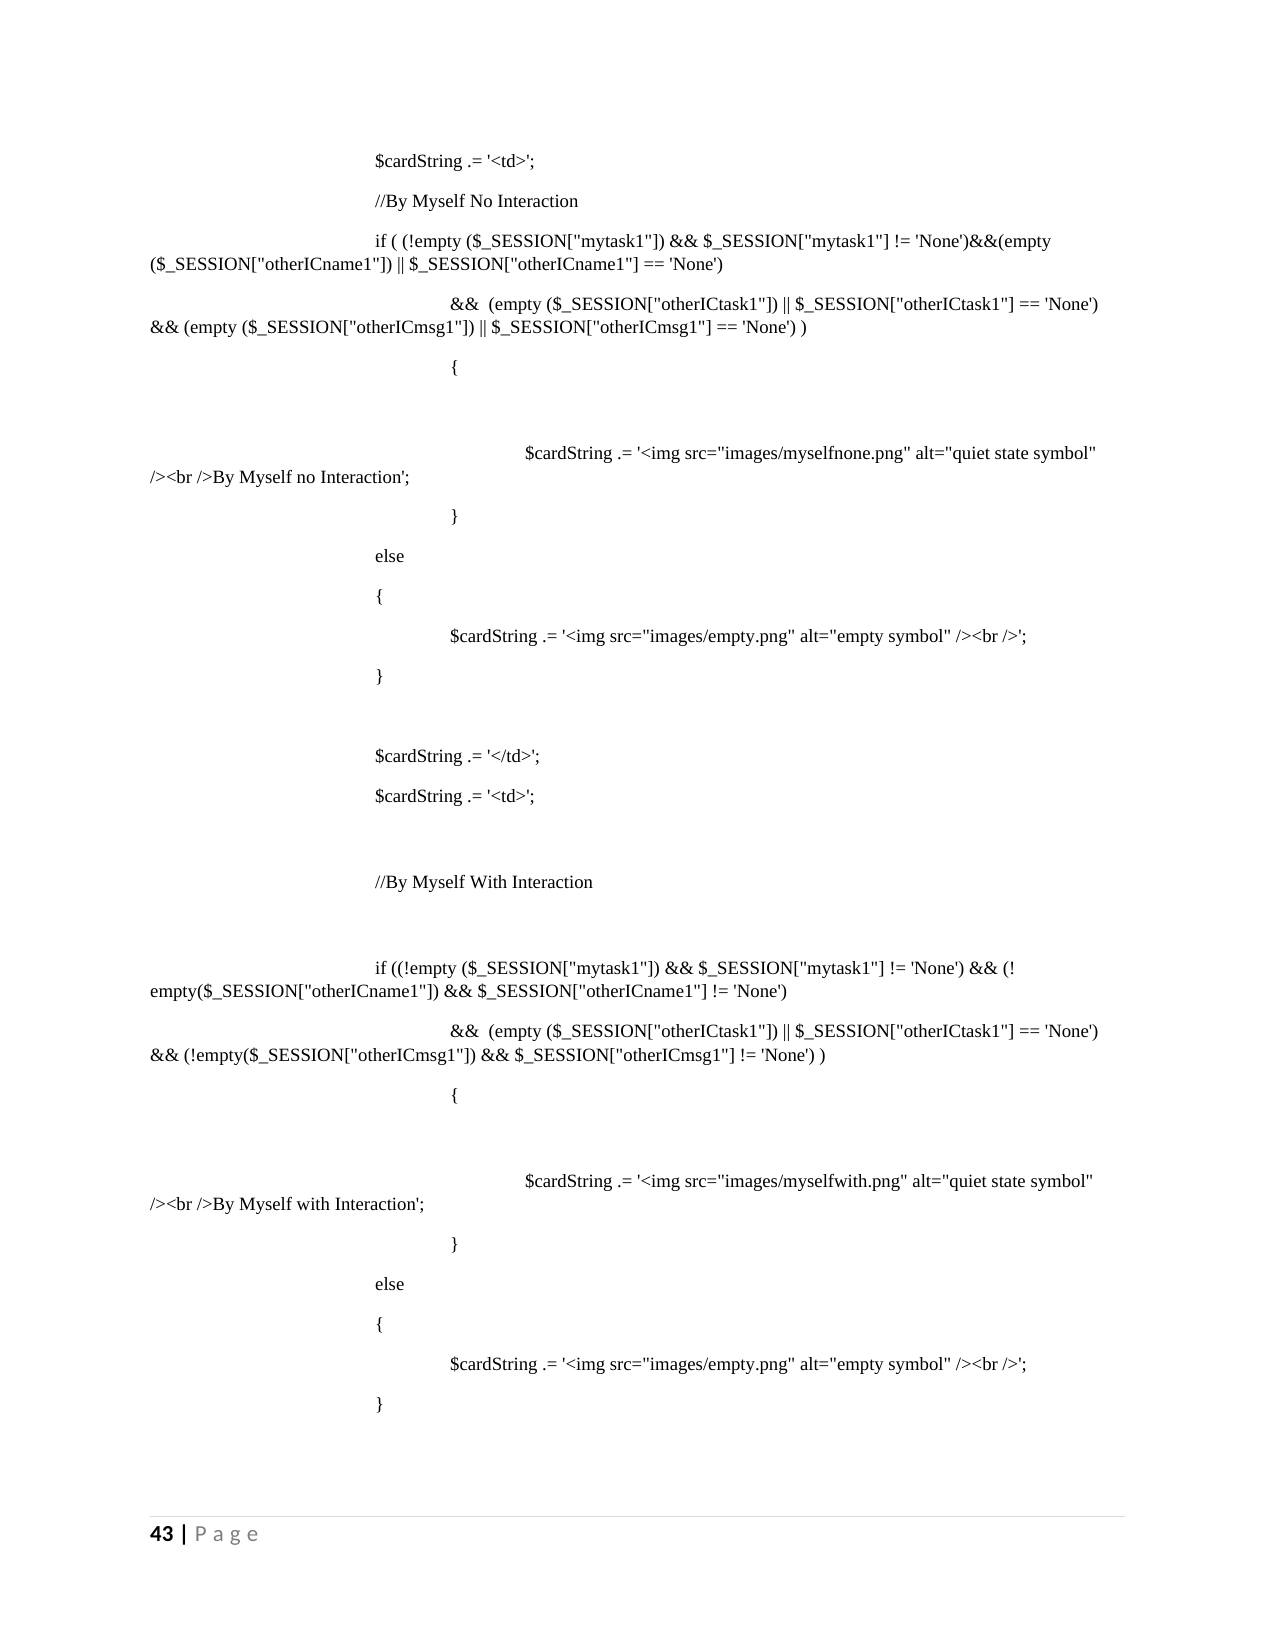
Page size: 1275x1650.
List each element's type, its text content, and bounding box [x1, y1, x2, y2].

text $cardString .= '<img src="images/empty.png" alt="empty symbol" /><br />'; [150, 625, 1125, 647]
text } [150, 665, 1125, 687]
text $cardString .= '<td>'; [150, 785, 1125, 806]
text $cardString .= '</td>'; [150, 745, 1125, 766]
text $cardString .= '<img src="images/myselfwith.png" alt="quiet state symbol" /><br />By Myself with Interaction'; [150, 1170, 1125, 1214]
text } [150, 505, 1125, 527]
text $cardString .= '<img src="images/empty.png" alt="empty symbol" /><br />'; [150, 1352, 1125, 1374]
text if ( (!empty ($_SESSION["mytask1"]) && $_SESSION["mytask1"] != 'None')&&(empty ($_SESSION["otherICname1"]) || $_SESSION["otherICname1"] == 'None') [150, 230, 1125, 274]
text && (empty ($_SESSION["otherICtask1"]) || $_SESSION["otherICtask1"] == 'None') && (!empty($_SESSION["otherICmsg1"]) && $_SESSION["otherICmsg1"] != 'None') ) [150, 1020, 1125, 1065]
text } [150, 1392, 1125, 1414]
text //By Myself With Interaction [150, 871, 1125, 892]
text //By Myself No Interaction [150, 190, 1125, 211]
text { [150, 1083, 1125, 1105]
text && (empty ($_SESSION["otherICtask1"]) || $_SESSION["otherICtask1"] == 'None') && (empty ($_SESSION["otherICmsg1"]) || $_SESSION["otherICmsg1"] == 'None') ) [150, 293, 1125, 338]
text if ((!empty ($_SESSION["mytask1"]) && $_SESSION["mytask1"] != 'None') && (!empty($_SESSION["otherICname1"]) && $_SESSION["otherICname1"] != 'None') [150, 957, 1125, 1002]
text else [150, 1273, 1125, 1294]
text { [150, 356, 1125, 378]
text } [150, 1233, 1125, 1254]
text $cardString .= '<img src="images/myselfnone.png" alt="quiet state symbol" /><br />By Myself no Interaction'; [150, 442, 1125, 487]
text { [150, 1313, 1125, 1334]
text else [150, 545, 1125, 567]
text { [150, 585, 1125, 607]
text $cardString .= '<td>'; [150, 150, 1125, 172]
